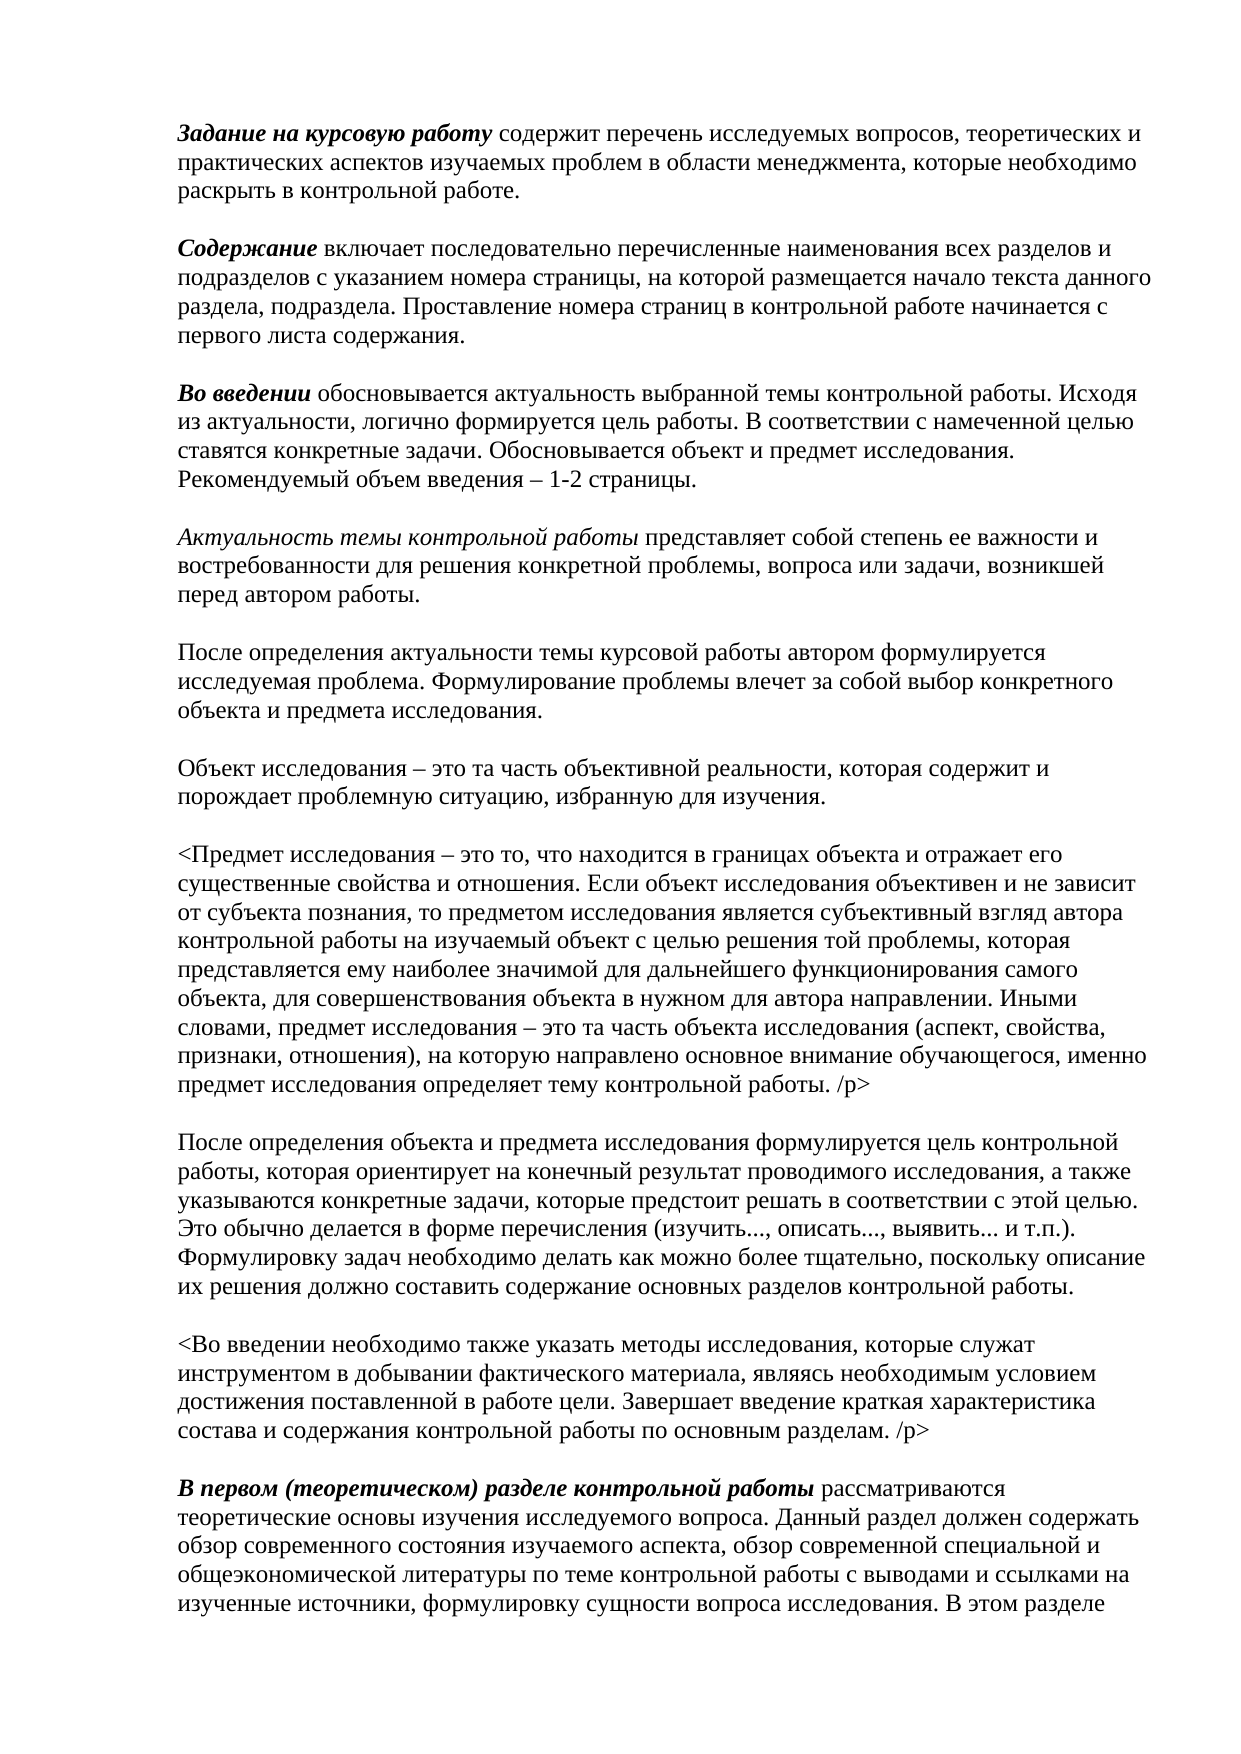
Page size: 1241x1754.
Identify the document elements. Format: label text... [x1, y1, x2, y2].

text Объект исследования – это та часть объективной реальности, которая содержит и порождает проблемную ситуацию, избранную для изучения. [177, 753, 1152, 810]
text Во введении обосновывается актуальность выбранной темы контрольной работы. Исходя из актуальности, логично формируется цель работы. В соответствии с намеченной целью ставятся конкретные задачи. Обосновывается объект и предмет исследования. Рекомендуемый объем введения – 1-2 страницы. [177, 378, 1152, 493]
text После определения объекта и предмета исследования формулируется цель контрольной работы, которая ориентирует на конечный результат проводимого исследования, а также указываются конкретные задачи, которые предстоит решать в соответствии с этой целью. Это обычно делается в форме перечисления (изучить..., описать..., выявить... и т.п.). Формулировку задач необходимо делать как можно более тщательно, поскольку описание их решения должно составить содержание основных разделов контрольной работы. [177, 1127, 1152, 1300]
text Актуальность темы контрольной работы представляет собой степень ее важности и востребованности для решения конкретной проблемы, вопроса или задачи, возникшей перед автором работы. [177, 522, 1152, 608]
text После определения актуальности темы курсовой работы автором формулируется исследуемая проблема. Формулирование проблемы влечет за собой выбор конкретного объекта и предмета исследования. [177, 637, 1152, 723]
text Содержание включает последовательно перечисленные наименования всех разделов и подразделов с указанием номера страницы, на которой размещается начало текста данного раздела, подраздела. Проставление номера страниц в контрольной работе начинается с первого листа содержания. [177, 233, 1152, 348]
text Задание на курсовую работу содержит перечень исследуемых вопросов, теоретических и практических аспектов изучаемых проблем в области менеджмента, которые необходимо раскрыть в контрольной работе. [177, 118, 1152, 204]
text <Предмет исследования – это то, что находится в границах объекта и отражает его существенные свойства и отношения. Если объект исследования объективен и не зависит от субъекта познания, то предметом исследования является субъективный взгляд автора контрольной работы на изучаемый объект с целью решения той проблемы, которая представляется ему наиболее значимой для дальнейшего функционирования самого объекта, для совершенствования объекта в нужном для автора направлении. Иными словами, предмет исследования – это та часть объекта исследования (аспект, свойства, признаки, отношения), на которую направлено основное внимание обучающегося, именно предмет исследования определяет тему контрольной работы. /p> [177, 839, 1152, 1098]
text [177, 1473, 1152, 1617]
text <Во введении необходимо также указать методы исследования, которые служат инструментом в добывании фактического материала, являясь необходимым условием достижения поставленной в работе цели. Завершает введение краткая характеристика состава и содержания контрольной работы по основным разделам. /p> [177, 1329, 1152, 1444]
